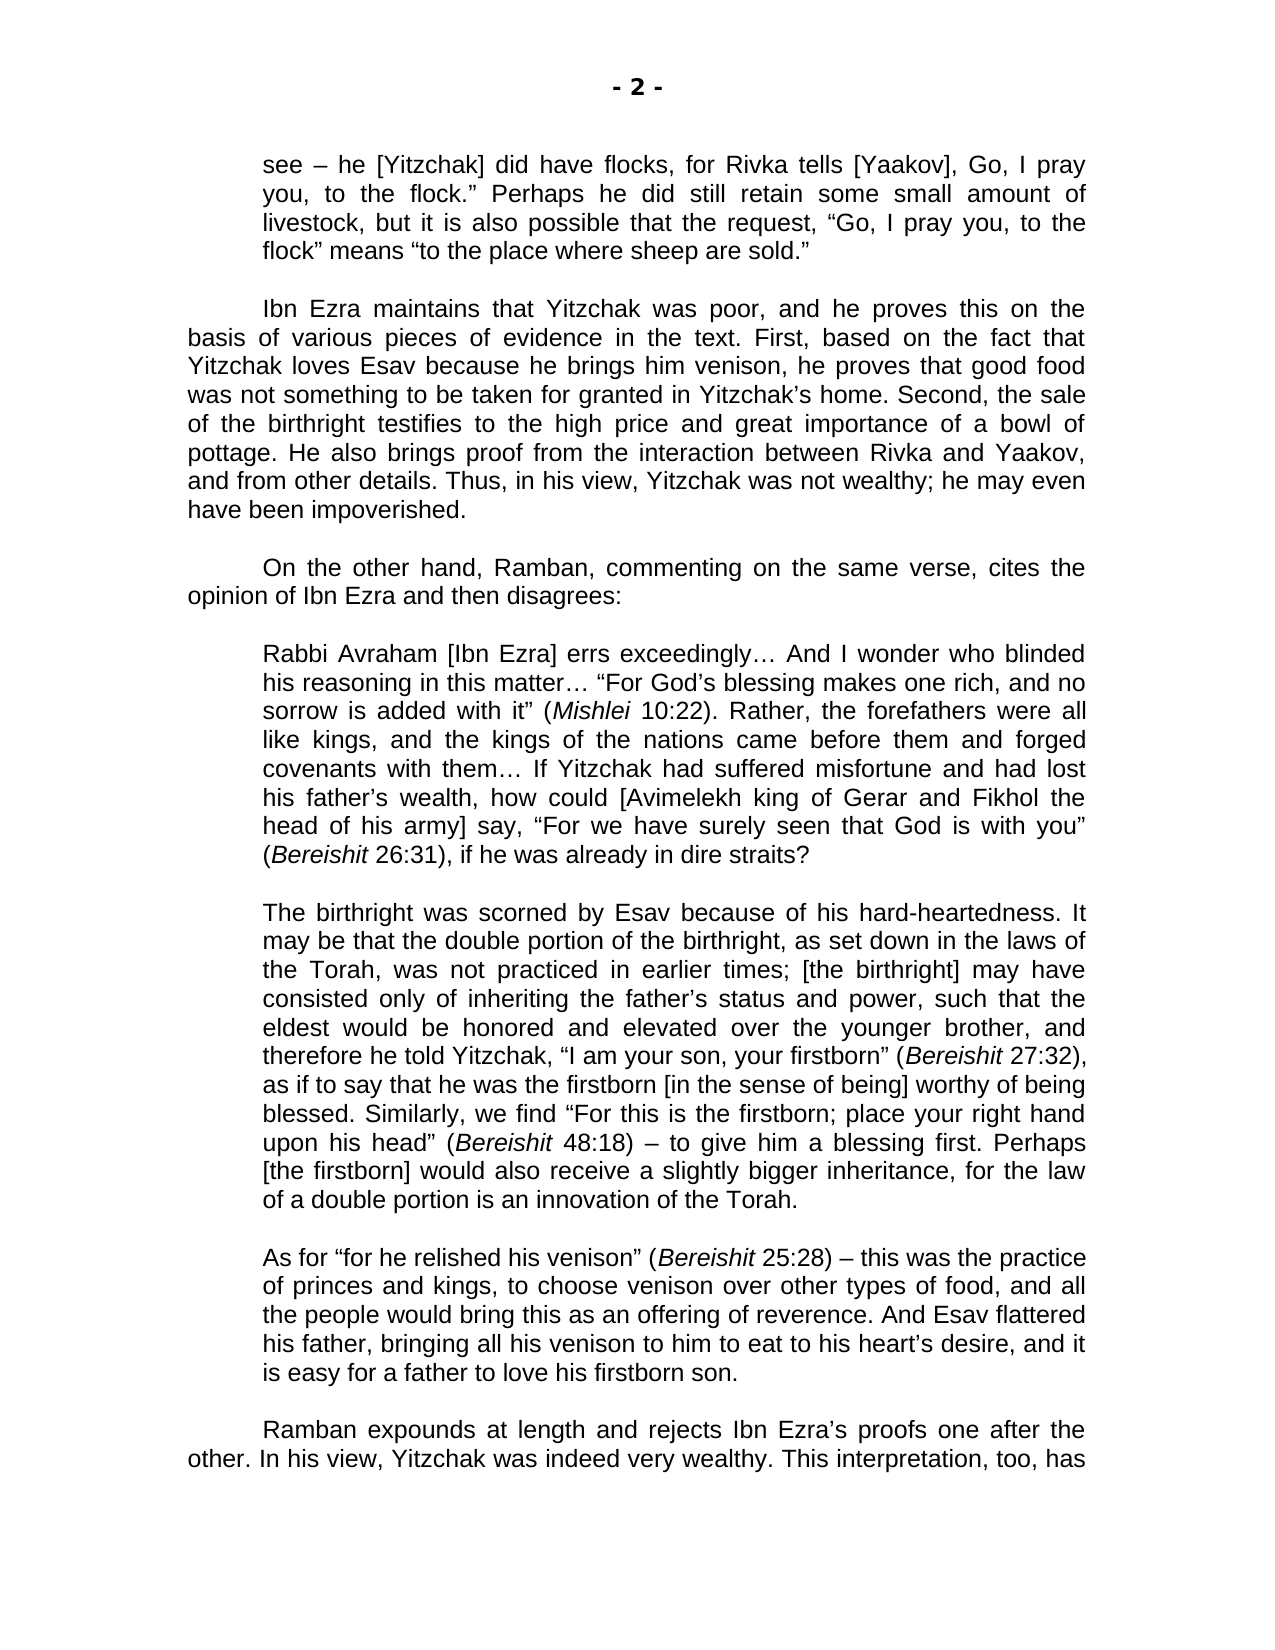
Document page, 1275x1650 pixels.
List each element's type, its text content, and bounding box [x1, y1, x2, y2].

text The birthright was scorned by Esav because of his hard-heartedness. It may be that the double portion of the birthright, as set down in the laws of the Torah, was not practiced in earlier times; [the birthright] may have consisted only of inheriting the father’s status and power, such that the eldest would be honored and elevated over the younger brother, and therefore he told Yitzchak, “I am your son, your firstborn” (Bereishit 27:32), as if to say that he was the firstborn [in the sense of being] worthy of being blessed. Similarly, we find “For this is the firstborn; place your right hand upon his head” (Bereishit 48:18) – to give him a blessing first. Perhaps [the firstborn] would also receive a slightly bigger inheritance, for the law of a double portion is an innovation of the Torah. [262, 897, 1087, 1214]
text As for “for he relished his venison” (Bereishit 25:28) – this was the practice of princes and kings, to choose venison over other types of food, and all the people would bring this as an offering of reverence. And Esav flattered his father, bringing all his venison to him to eat to his heart’s desire, and it is easy for a father to love his firstborn son. [262, 1242, 1087, 1386]
text On the other hand, Ramban, commenting on the same verse, cites the opinion of Ibn Ezra and then disagrees: [187, 552, 1087, 610]
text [262, 150, 1087, 265]
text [187, 1415, 1087, 1472]
text Rabbi Avraham [Ibn Ezra] errs exceedingly… And I wonder who blinded his reasoning in this matter… “For God’s blessing makes one rich, and no sorrow is added with it” (Mishlei 10:22). Rather, the forefathers were all like kings, and the kings of the nations came before them and forged covenants with them… If Yitzchak had suffered misfortune and had lost his father’s wealth, how could [Avimelekh king of Gerar and Fikhol the head of his army] say, “For we have surely seen that God is with you” (Bereishit 26:31), if he was already in dire straits? [262, 639, 1087, 869]
text Ibn Ezra maintains that Yitzchak was poor, and he proves this on the basis of various pieces of evidence in the text. First, based on the fact that Yitzchak loves Esav because he brings him venison, he proves that good food was not something to be taken for granted in Yitzchak’s home. Second, the sale of the birthright testifies to the high price and great importance of a bowl of pottage. He also brings proof from the interaction between Rivka and Yaakov, and from other details. Thus, in his view, Yitzchak was not wealthy; he may even have been impoverished. [187, 294, 1087, 524]
